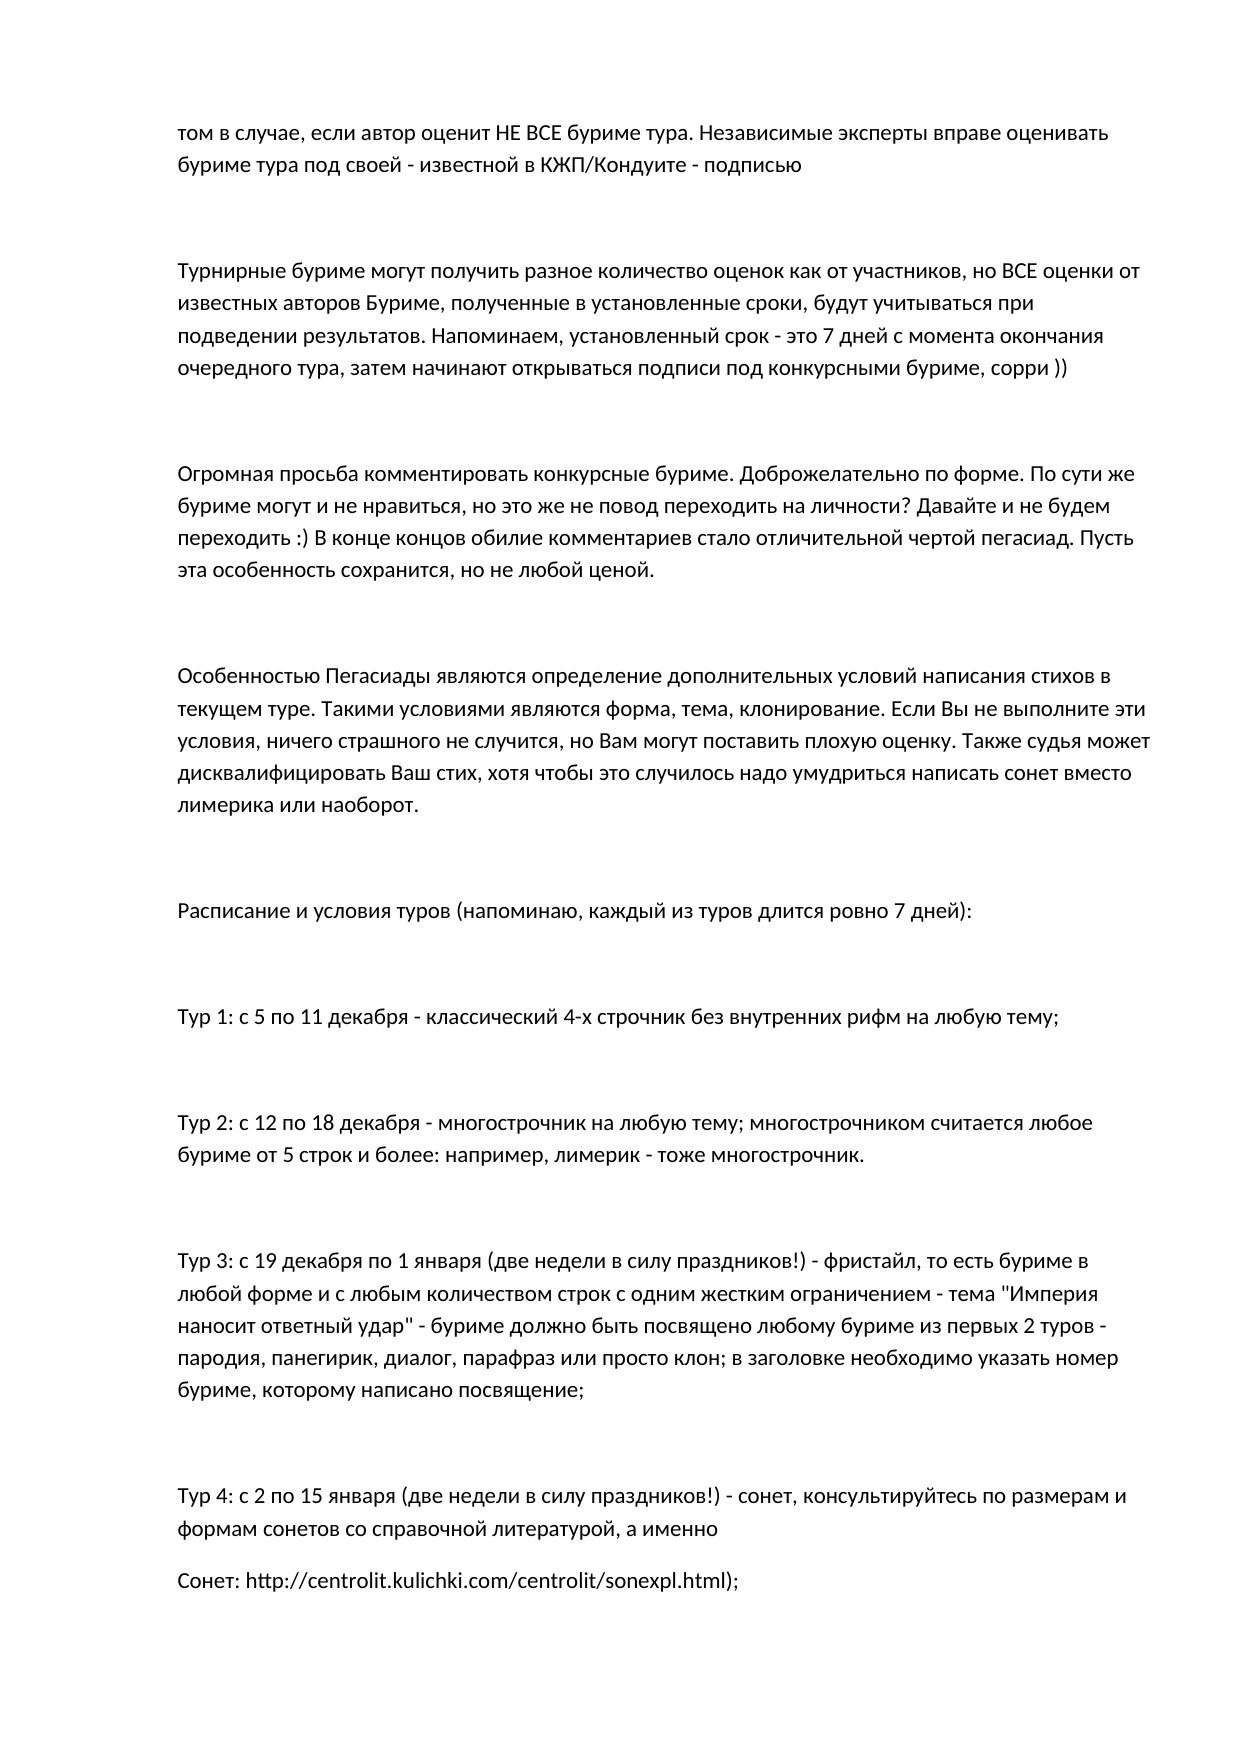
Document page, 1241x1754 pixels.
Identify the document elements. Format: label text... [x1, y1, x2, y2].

text Огромная просьба комментировать конкурсные буриме. Доброжелательно по форме. По сути же буриме могут и не нравиться, но это же не повод переходить на личности? Давайте и не будем переходить :) В конце концов обилие комментариев стало отличительной чертой пегасиад. Пусть эта особенность сохранится, но не любой ценой. [177, 459, 1152, 583]
text Расписание и условия туров (напоминаю, каждый из туров длится ровно 7 дней): [177, 896, 1152, 924]
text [177, 118, 1152, 178]
text Тур 4: с 2 по 15 января (две недели в силу праздников!) - сонет, консультируйтесь по размерам и формам сонетов со справочной литературой, а именно [177, 1481, 1152, 1542]
text Особенностью Пегасиады являются определение дополнительных условий написания стихов в текущем туре. Такими условиями являются форма, тема, клонирование. Если Вы не выполните эти условия, ничего страшного не случится, но Вам могут поставить плохую оценку. Также судья может дисквалифицировать Ваш стих, хотя чтобы это случилось надо умудриться написать сонет вместо лимерика или наоборот. [177, 662, 1152, 818]
text Сонет: http://centrolit.kulichki.com/centrolit/sonexpl.html); [177, 1567, 1152, 1595]
text Турнирные буриме могут получить разное количество оценок как от участников, но ВСЕ оценки от известных авторов Буриме, полученные в установленные сроки, будут учитываться при подведении результатов. Напоминаем, установленный срок - это 7 дней с момента окончания очередного тура, затем начинают открываться подписи под конкурсными буриме, сорри )) [177, 256, 1152, 381]
text Тур 1: с 5 по 11 декабря - классический 4-х строчник без внутренних рифм на любую тему; [177, 1002, 1152, 1030]
text Тур 2: с 12 по 18 декабря - многострочник на любую тему; многострочником считается любое буриме от 5 строк и более: например, лимерик - тоже многострочник. [177, 1108, 1152, 1169]
text Тур 3: с 19 декабря по 1 января (две недели в силу праздников!) - фристайл, то есть буриме в любой форме и с любым количеством строк с одним жестким ограничением - тема "Империя наносит ответный удар" - буриме должно быть посвящено любому буриме из первых 2 туров - пародия, панегирик, диалог, парафраз или просто клон; в заголовке необходимо указать номер буриме, которому написано посвящение; [177, 1247, 1152, 1403]
